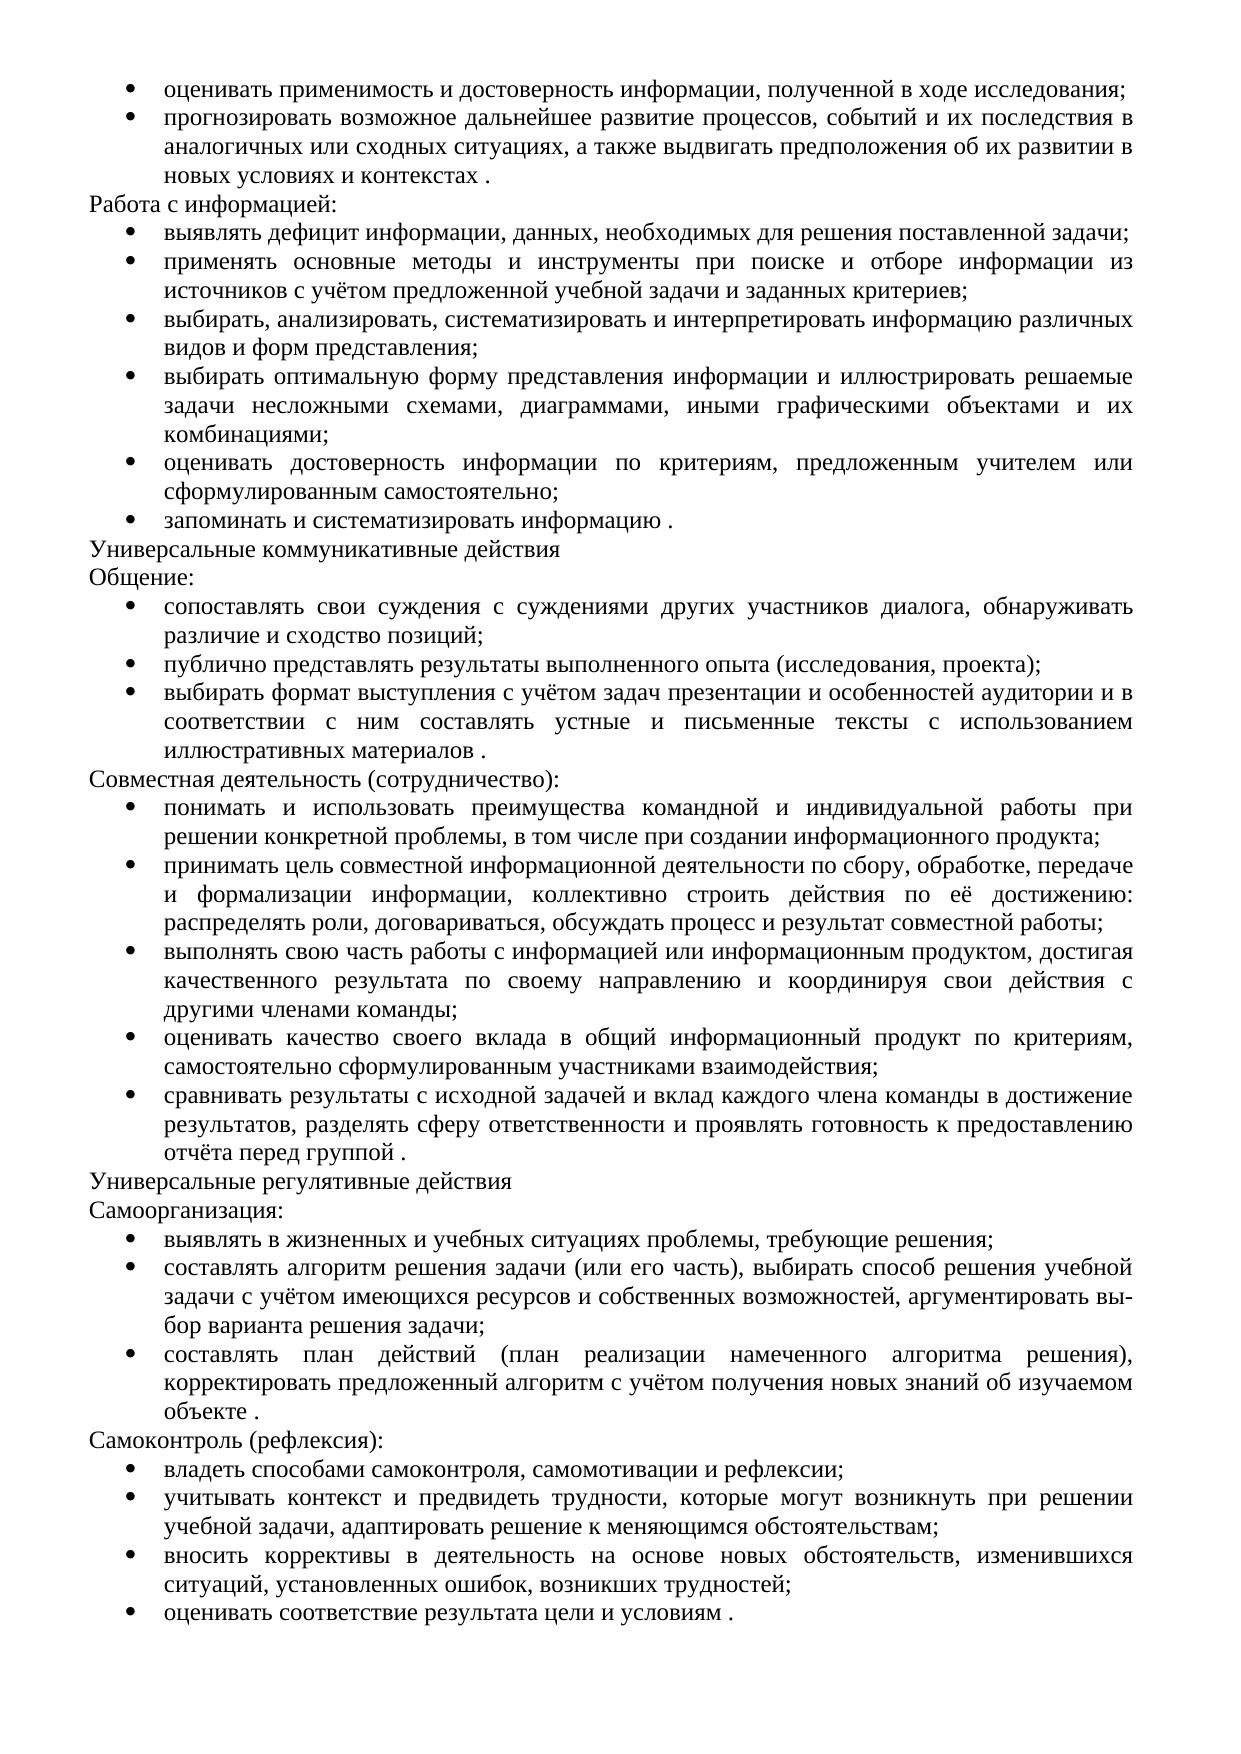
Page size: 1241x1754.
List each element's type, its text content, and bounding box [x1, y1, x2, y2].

text Общение: [89, 562, 1152, 591]
list составлять алгоритм решения задачи (или его часть), выбирать способ решения учебной задачи с учётом имеющихся ресурсов и собственных возможностей, аргументировать вы- бор варианта решения задачи; [126, 1252, 1134, 1339]
list принимать цель совместной информационной деятельности по сбору, обработке, передаче и формализации информации, коллективно строить действия по её достижению: распределять роли, договариваться, обсуждать процесс и результат совместной работы; [126, 850, 1134, 936]
list применять основные методы и инструменты при поиске и отборе информации из источников с учётом предложенной учебной задачи и заданных критериев; [126, 246, 1134, 304]
list выбирать формат выступления с учётом задач презентации и особенностей аудитории и в соответствии с ним составлять устные и письменные тексты с использованием иллюстративных материалов . [126, 677, 1134, 764]
list владеть способами самоконтроля, самомотивации и рефлексии; [126, 1454, 1134, 1482]
list выявлять в жизненных и учебных ситуациях проблемы, требующие решения; [126, 1224, 1134, 1252]
list оценивать соответствие результата цели и условиям . [126, 1597, 1134, 1626]
text Самоконтроль (рефлексия): [89, 1425, 1152, 1454]
list вносить коррективы в деятельность на основе новых обстоятельств, изменившихся ситуаций, установленных ошибок, возникших трудностей; [126, 1540, 1134, 1597]
list оценивать применимость и достоверность информации, полученной в ходе исследования; [126, 74, 1134, 102]
list прогнозировать возможное дальнейшее развитие процессов, событий и их последствия в аналогичных или сходных ситуациях, а также выдвигать предположения об их развитии в новых условиях и контекстах . [126, 102, 1134, 189]
list понимать и использовать преимущества командной и индивидуальной работы при решении конкретной проблемы, в том числе при создании информационного продукта; [126, 792, 1134, 850]
text Работа с информацией: [89, 189, 1152, 217]
list учитывать контекст и предвидеть трудности, которые могут возникнуть при решении учебной задачи, адаптировать решение к меняющимся обстоятельствам; [126, 1482, 1134, 1540]
list выполнять свою часть работы с информацией или информационным продуктом, достигая качественного результата по своему направлению и координируя свои действия с другими членами команды; [126, 936, 1134, 1022]
text Самоорганизация: [89, 1195, 1152, 1224]
list сравнивать результаты с исходной задачей и вклад каждого члена команды в достижение результатов, разделять сферу ответственности и проявлять готовность к предоставлению отчёта перед группой . [126, 1080, 1134, 1166]
list выбирать оптимальную форму представления информации и иллюстрировать решаемые задачи несложными схемами, диаграммами, иными графическими объектами и их комбинациями; [126, 361, 1134, 447]
list запоминать и систематизировать информацию . [126, 505, 1134, 534]
text Совместная деятельность (сотрудничество): [89, 764, 1152, 792]
list публично представлять результаты выполненного опыта (исследования, проекта); [126, 649, 1134, 677]
list составлять план действий (план реализации намеченного алгоритма решения), корректировать предложенный алгоритм с учётом получения новых знаний об изучаемом объекте . [126, 1339, 1134, 1425]
list оценивать качество своего вклада в общий информационный продукт по критериям, самостоятельно сформулированным участниками взаимодействия; [126, 1022, 1134, 1080]
list выявлять дефицит информации, данных, необходимых для решения поставленной задачи; [126, 217, 1134, 246]
text Универсальные коммуникативные действия [89, 534, 1152, 562]
list сопоставлять свои суждения с суждениями других участников диалога, обнаруживать различие и сходство позиций; [126, 591, 1134, 649]
list оценивать достоверность информации по критериям, предложенным учителем или сформулированным самостоятельно; [126, 447, 1134, 505]
text Универсальные регулятивные действия [89, 1166, 1152, 1195]
list выбирать, анализировать, систематизировать и интерпретировать информацию различных видов и форм представления; [126, 304, 1134, 361]
